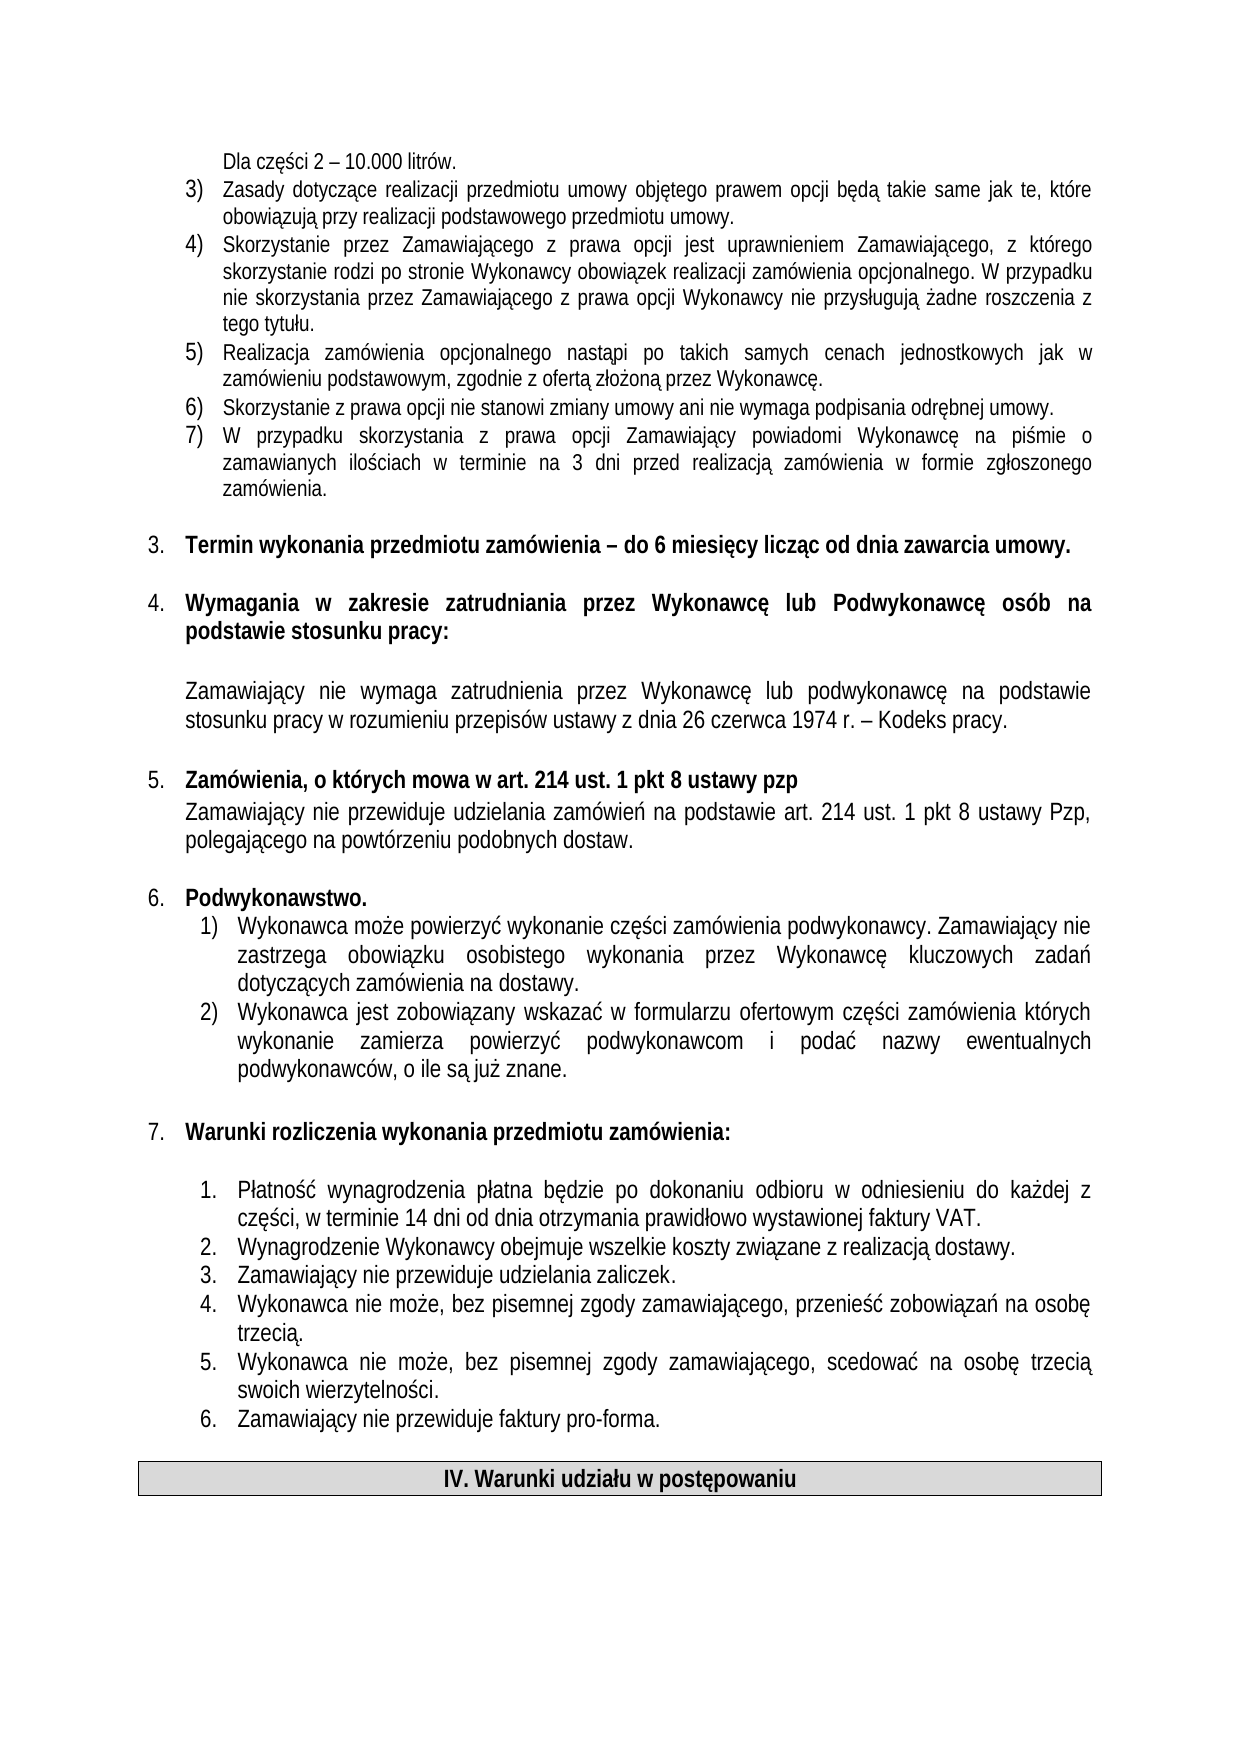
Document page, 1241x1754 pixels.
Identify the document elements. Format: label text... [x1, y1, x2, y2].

list Wykonawca nie może, bez pisemnej zgody zamawiającego, scedować na osobę trzecią swoich wierzytelności. [200, 1346, 1093, 1404]
list Zasady dotyczące realizacji przedmiotu umowy objętego prawem opcji będą takie same jak te, które obowiązują przy realizacji podstawowego przedmiotu umowy. [185, 174, 1093, 229]
list Zamawiający nie przewiduje udzielania zaliczek. [200, 1261, 1093, 1289]
list Podwykonawstwo. [148, 882, 1093, 911]
list Dla części 2 – 10.000 litrów. [223, 148, 1093, 174]
list Zamawiający nie przewiduje faktury pro-forma. [200, 1404, 1093, 1432]
list Zamówienia, o których mowa w art. 214 ust. 1 pkt 8 ustawy pzp [148, 765, 1093, 794]
list Wykonawca nie może, bez pisemnej zgody zamawiającego, przenieść zobowiązań na osobę trzecią. [200, 1289, 1093, 1346]
list Skorzystanie z prawa opcji nie stanowi zmiany umowy ani nie wymaga podpisania odrębnej umowy. [185, 392, 1093, 420]
list Wykonawca może powierzyć wykonanie części zamówienia podwykonawcy. Zamawiający nie zastrzega obowiązku osobistego wykonania przez Wykonawcę kluczowych zadań dotyczących zamówienia na dostawy. [200, 911, 1093, 997]
list Płatność wynagrodzenia płatna będzie po dokonaniu odbioru w odniesieniu do każdej z części, w terminie 14 dni od dnia otrzymania prawidłowo wystawionej faktury VAT. [200, 1174, 1093, 1232]
list W przypadku skorzystania z prawa opcji Zamawiający powiadomi Wykonawcę na piśmie o zamawianych ilościach w terminie na 3 dni przed realizacją zamówienia w formie zgłoszonego zamówienia. [185, 420, 1093, 502]
list Realizacja zamówienia opcjonalnego nastąpi po takich samych cenach jednostkowych jak w zamówieniu podstawowym, zgodnie z ofertą złożoną przez Wykonawcę. [185, 337, 1093, 392]
list Skorzystanie przez Zamawiającego z prawa opcji jest uprawnieniem Zamawiającego, z którego skorzystanie rodzi po stronie Wykonawcy obowiązek realizacji zamówienia opcjonalnego. W przypadku nie skorzystania przez Zamawiającego z prawa opcji Wykonawcy nie przysługują żadne roszczenia z tego tytułu. [185, 229, 1093, 337]
list Warunki rozliczenia wykonania przedmiotu zamówienia: [148, 1117, 1093, 1146]
text Zamawiający nie przewiduje udzielania zamówień na podstawie art. 214 ust. 1 pkt 8 ustawy Pzp, polegającego na powtórzeniu podobnych dostaw. [185, 797, 1093, 854]
text Zamawiający nie wymaga zatrudnienia przez Wykonawcę lub podwykonawcę na podstawie stosunku pracy w rozumieniu przepisów ustawy z dnia 26 czerwca 1974 r. – Kodeks pracy. [185, 676, 1093, 734]
list Termin wykonania przedmiotu zamówienia – do 6 miesięcy licząc od dnia zawarcia umowy. [148, 530, 1093, 559]
list Wykonawca jest zobowiązany wskazać w formularzu ofertowym części zamówienia których wykonanie zamierza powierzyć podwykonawcom i podać nazwy ewentualnych podwykonawców, o ile są już znane. [200, 997, 1093, 1083]
text IV. Warunki udziału w postępowaniu [139, 1462, 1101, 1495]
list Wymagania w zakresie zatrudniania przez Wykonawcę lub Podwykonawcę osób na podstawie stosunku pracy: [148, 588, 1093, 645]
list Wynagrodzenie Wykonawcy obejmuje wszelkie koszty związane z realizacją dostawy. [200, 1232, 1093, 1261]
